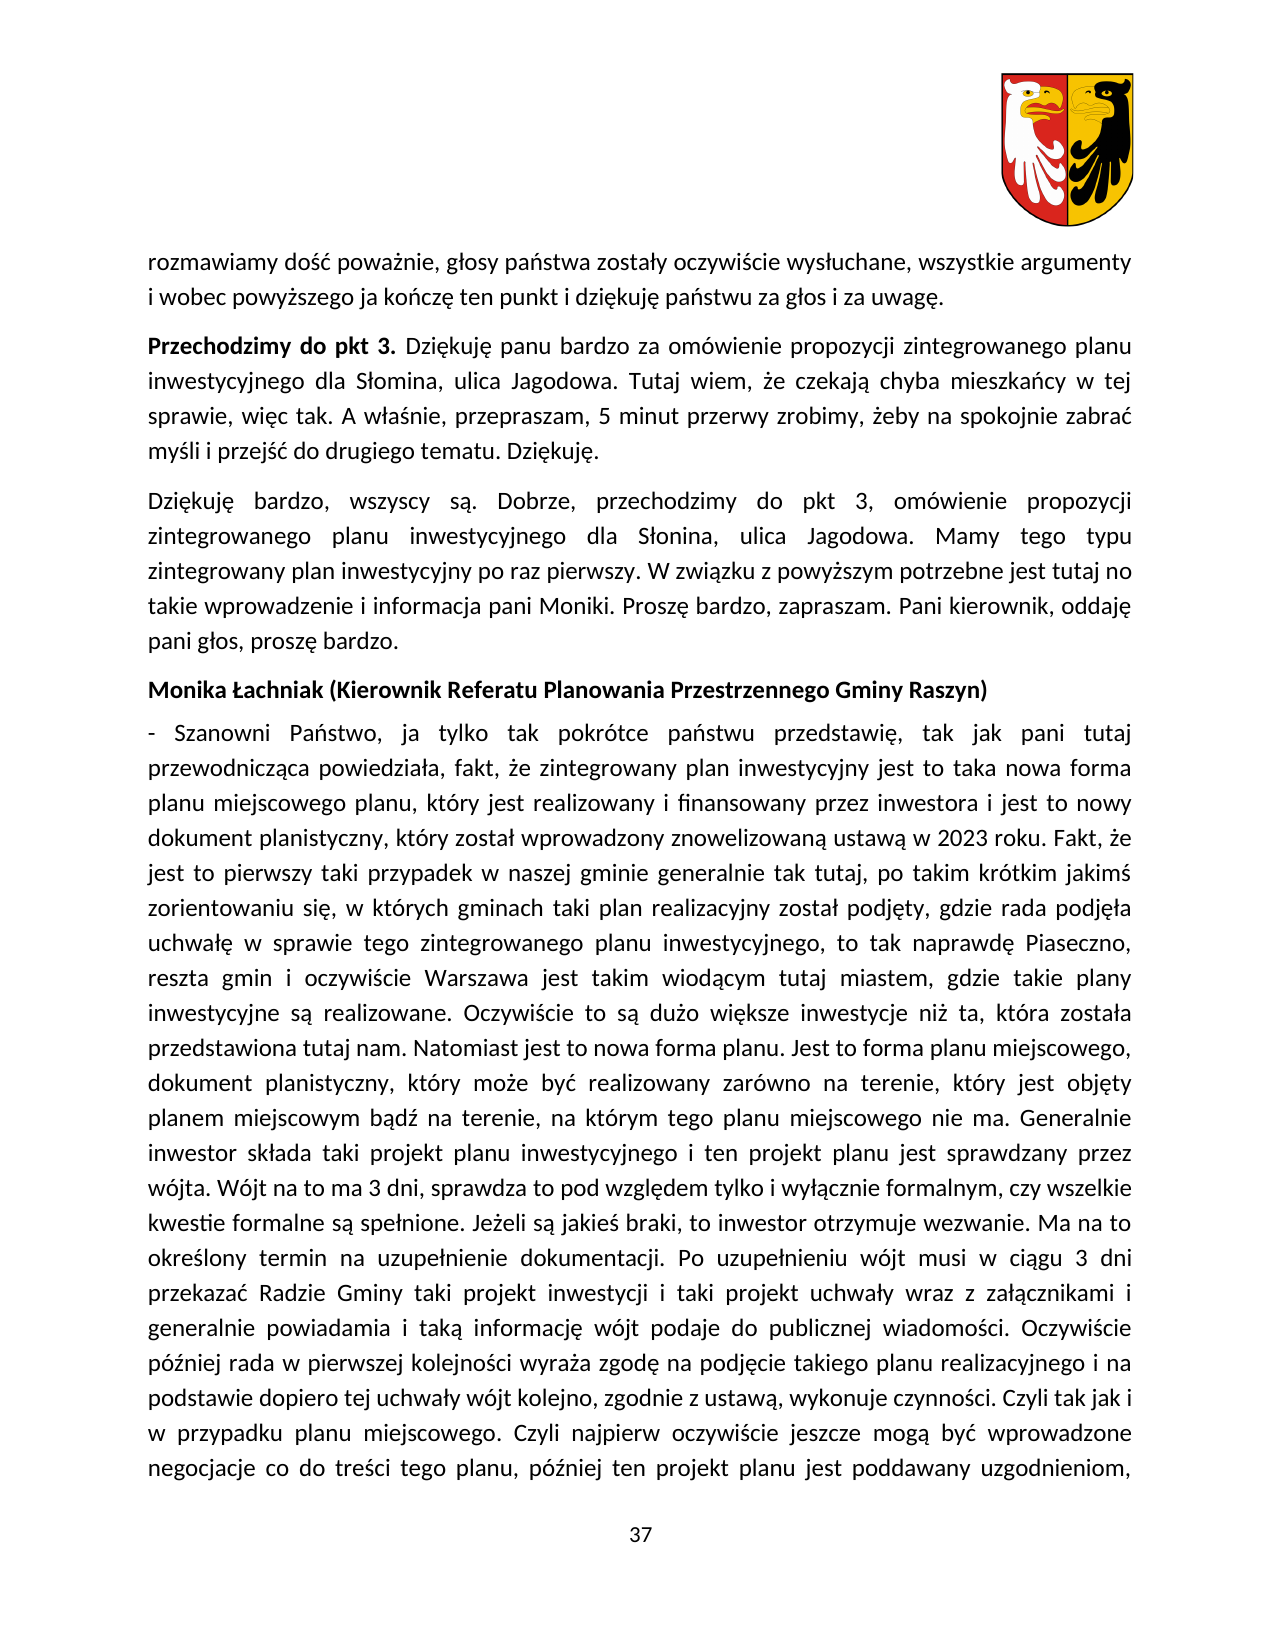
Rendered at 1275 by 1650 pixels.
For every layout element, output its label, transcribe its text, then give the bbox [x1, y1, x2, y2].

subtitle Monika Łachniak (Kierownik Referatu Planowania Przestrzennego Gminy Raszyn) [148, 674, 1133, 705]
picture [1001, 73, 1134, 227]
text Dziękuję bardzo, wszyscy są. Dobrze, przechodzimy do pkt 3, omówienie propozycji zintegrowanego planu inwestycyjnego dla Słonina, ulica Jagodowa. Mamy tego typu zintegrowany plan inwestycyjny po raz pierwszy. W związku z powyższym potrzebne jest tutaj no takie wprowadzenie i informacja pani Moniki. Proszę bardzo, zapraszam. Pani kierownik, oddaję pani głos, proszę bardzo. [148, 485, 1133, 655]
text Przechodzimy do pkt 3. Dziękuję panu bardzo za omówienie propozycji zintegrowanego planu inwestycyjnego dla Słomina, ulica Jagodowa. Tutaj wiem, że czekają chyba mieszkańcy w tej sprawie, więc tak. A właśnie, przepraszam, 5 minut przerwy zrobimy, żeby na spokojnie zabrać myśli i przejść do drugiego tematu. Dziękuję. [148, 330, 1133, 466]
